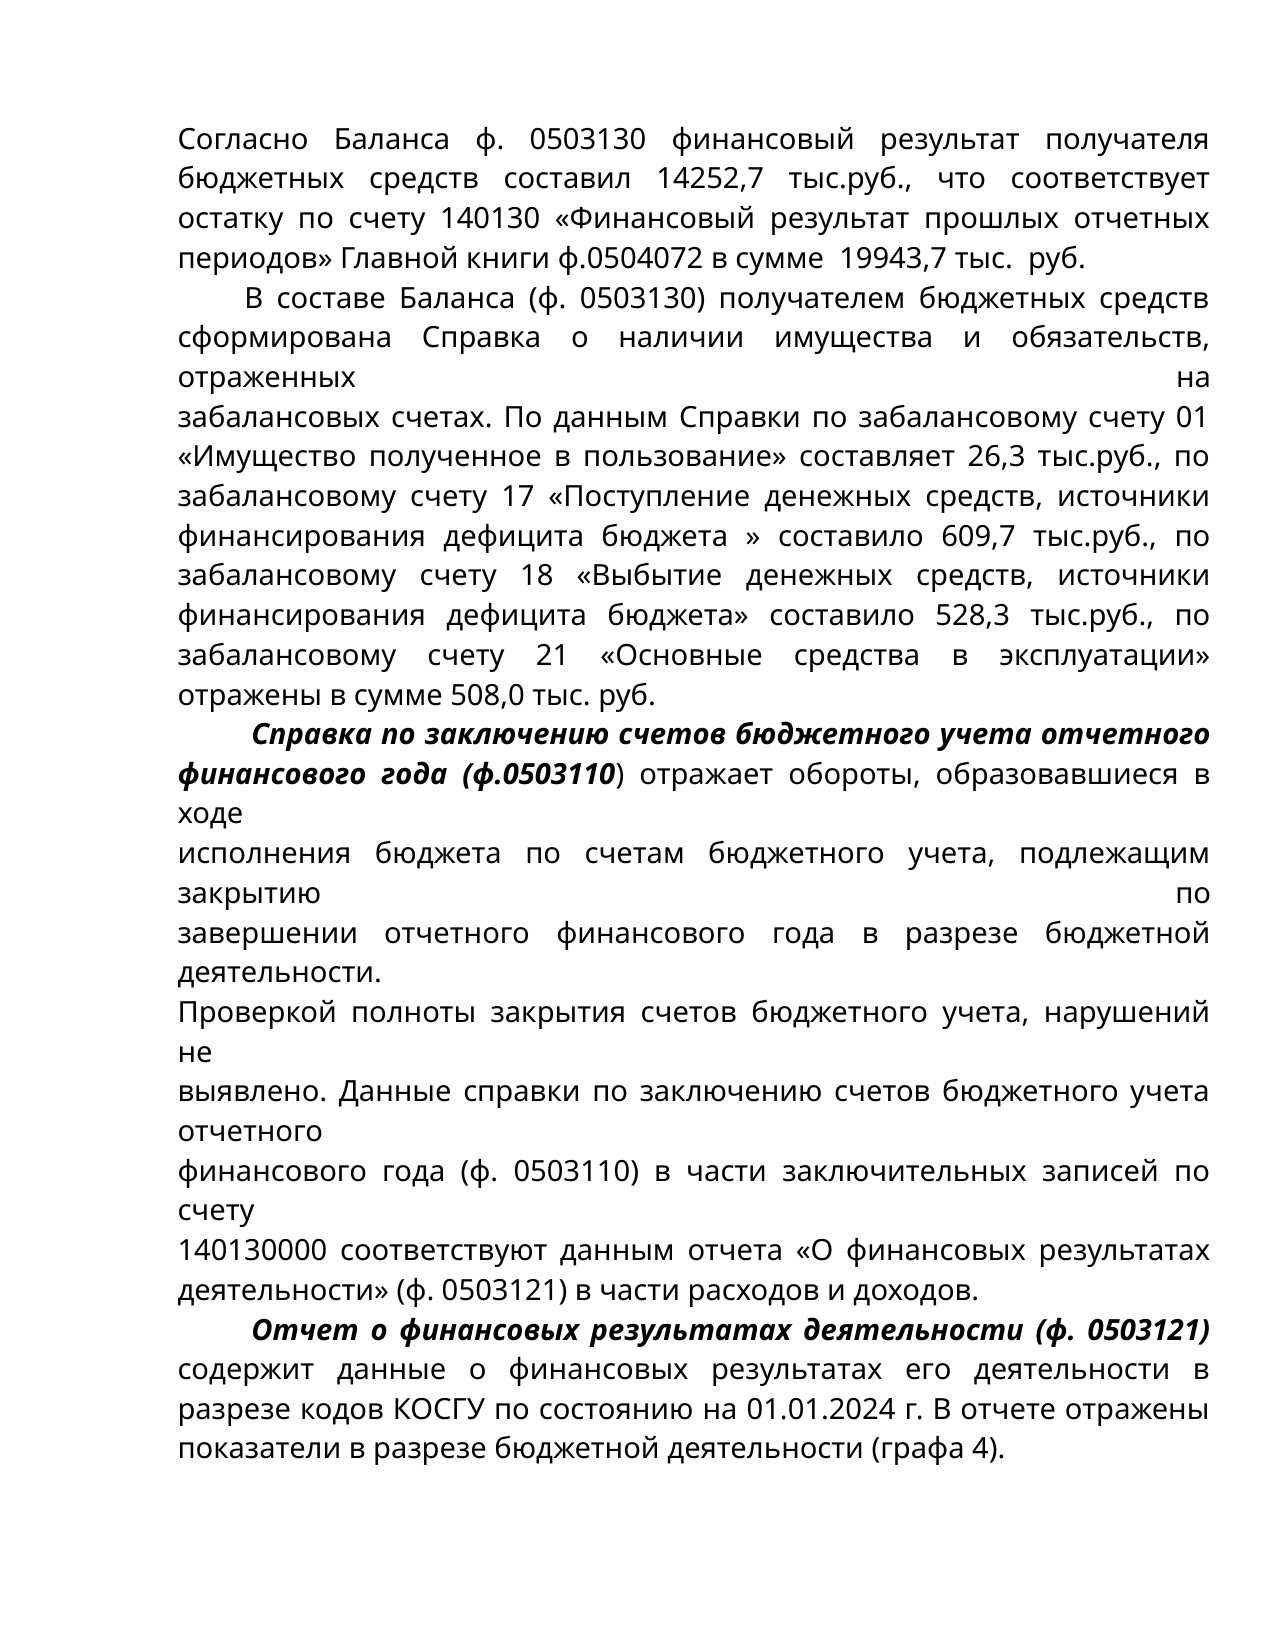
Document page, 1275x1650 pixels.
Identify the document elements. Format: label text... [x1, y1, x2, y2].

text Справка по заключению счетов бюджетного учета отчетного финансового года (ф.0503110) отражает обороты, образовавшиеся в ходе исполнения бюджета по счетам бюджетного учета, подлежащим закрытию по завершении отчетного финансового года в разрезе бюджетной деятельности. Проверкой полноты закрытия счетов бюджетного учета, нарушений не выявлено. Данные справки по заключению счетов бюджетного учета отчетного финансового года (ф. 0503110) в части заключительных записей по счету 140130000 соответствуют данным отчета «О финансовых результатах деятельности» (ф. 0503121) в части расходов и доходов. [177, 713, 1211, 1309]
text В составе Баланса (ф. 0503130) получателем бюджетных средств сформирована Справка о наличии имущества и обязательств, отраженных на забалансовых счетах. По данным Справки по забалансовому счету 01 «Имущество полученное в пользование» составляет 26,3 тыс.руб., по забалансовому счету 17 «Поступление денежных средств, источники финансирования дефицита бюджета » составило 609,7 тыс.руб., по забалансовому счету 18 «Выбытие денежных средств, источники финансирования дефицита бюджета» составило 528,3 тыс.руб., по забалансовому счету 21 «Основные средства в эксплуатации» отражены в сумме 508,0 тыс. руб. [177, 277, 1211, 713]
text Согласно Баланса ф. 0503130 финансовый результат получателя бюджетных средств составил 14252,7 тыс.руб., что соответствует остатку по счету 140130 «Финансовый результат прошлых отчетных периодов» Главной книги ф.0504072 в сумме 19943,7 тыс. руб. [177, 118, 1211, 277]
text Отчет о финансовых результатах деятельности (ф. 0503121) содержит данные о финансовых результатах его деятельности в разрезе кодов КОСГУ по состоянию на 01.01.2024 г. В отчете отражены показатели в разрезе бюджетной деятельности (графа 4). [177, 1309, 1211, 1467]
